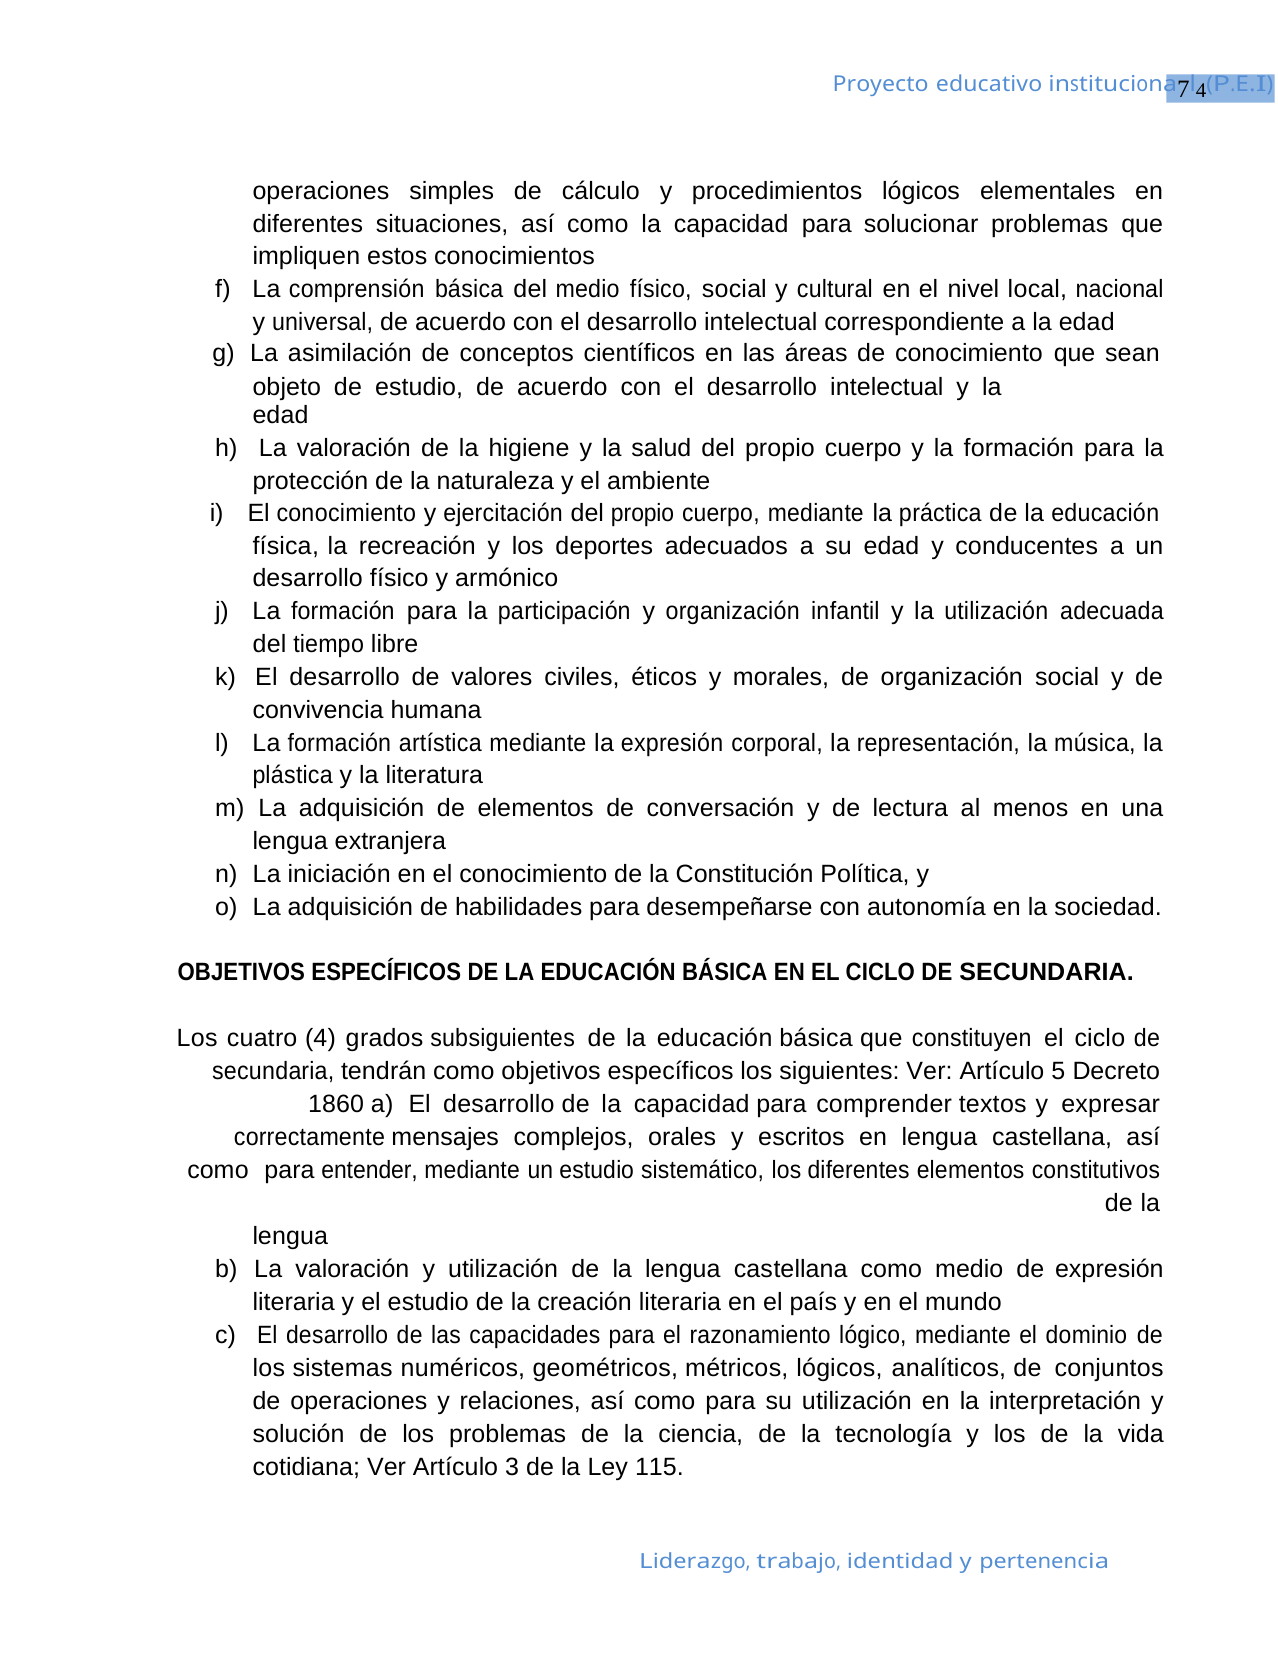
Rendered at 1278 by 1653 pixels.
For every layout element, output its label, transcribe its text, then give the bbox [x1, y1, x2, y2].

text OBJETIVOS ESPECÍFICOS DE LA EDUCACIÓN BÁSICA EN EL CICLO DE SECUNDARIA. [177, 957, 1277, 986]
text física, la recreación y los deportes adecuados a su edad y conducentes a un desarrollo físico y armónico [252, 531, 1164, 592]
text h) La valoración de la higiene y la salud del propio cuerpo y la formación para la protección de la naturaleza y el ambiente [215, 433, 1164, 495]
text Los cuatro (4) grados subsiguientes de la educación básica que constituyen el ciclo de secundaria, tendrán como objetivos específicos los siguientes: Ver: Artículo 5 Decreto 1860 a) El desarrollo de la capacidad para comprender textos y expresar correctamente mensajes complejos, orales y escritos en lengua castellana, así como para entender, mediante un estudio sistemático, los diferentes elementos constitutivos de la [173, 1023, 1160, 1217]
text lengua [252, 1221, 333, 1250]
text f) La comprensión básica del medio físico, social y cultural en el nivel local, nacional y universal, de acuerdo con el desarrollo intelectual correspondiente a la edad [215, 274, 1163, 336]
text c) El desarrollo de las capacidades para el razonamiento lógico, mediante el dominio de los sistemas numéricos, geométricos, métricos, lógicos, analíticos, de conjuntos de operaciones y relaciones, así como para su utilización en la interpretación y solución de los problemas de la ciencia, de la tecnología y los de la vida cotidiana; Ver Artículo 3 de la Ley 115. [215, 1320, 1164, 1481]
text g) La asimilación de conceptos científicos en las áreas de conocimiento que sean [167, 340, 1159, 367]
text l) La formación artística mediante la expresión corporal, la representación, la música, la plástica y la literatura [215, 728, 1163, 789]
text b) La valoración y utilización de la lengua castellana como medio de expresión literaria y el estudio de la creación literaria en el país y en el mundo [215, 1254, 1164, 1316]
text o) La adquisición de habilidades para desempeñarse con autonomía en la sociedad. [215, 892, 1277, 921]
text m) La adquisición de elementos de conversación y de lectura al menos en una lengua extranjera [215, 793, 1164, 854]
text j) La formación para la participación y organización infantil y la utilización adecuada del tiempo libre [215, 596, 1163, 658]
text k) El desarrollo de valores civiles, éticos y morales, de organización social y de convivencia humana [215, 662, 1164, 723]
text operaciones simples de cálculo y procedimientos lógicos elementales en diferentes situaciones, así como la capacidad para solucionar problemas que impliquen estos conocimientos [252, 176, 1163, 270]
text i) El conocimiento y ejercitación del propio cuerpo, mediante la práctica de la educación [167, 499, 1159, 526]
text objeto de estudio, de acuerdo con el desarrollo intelectual y la edad [252, 371, 1002, 429]
text n) La iniciación en el conocimiento de la Constitución Política, y [215, 859, 1277, 888]
